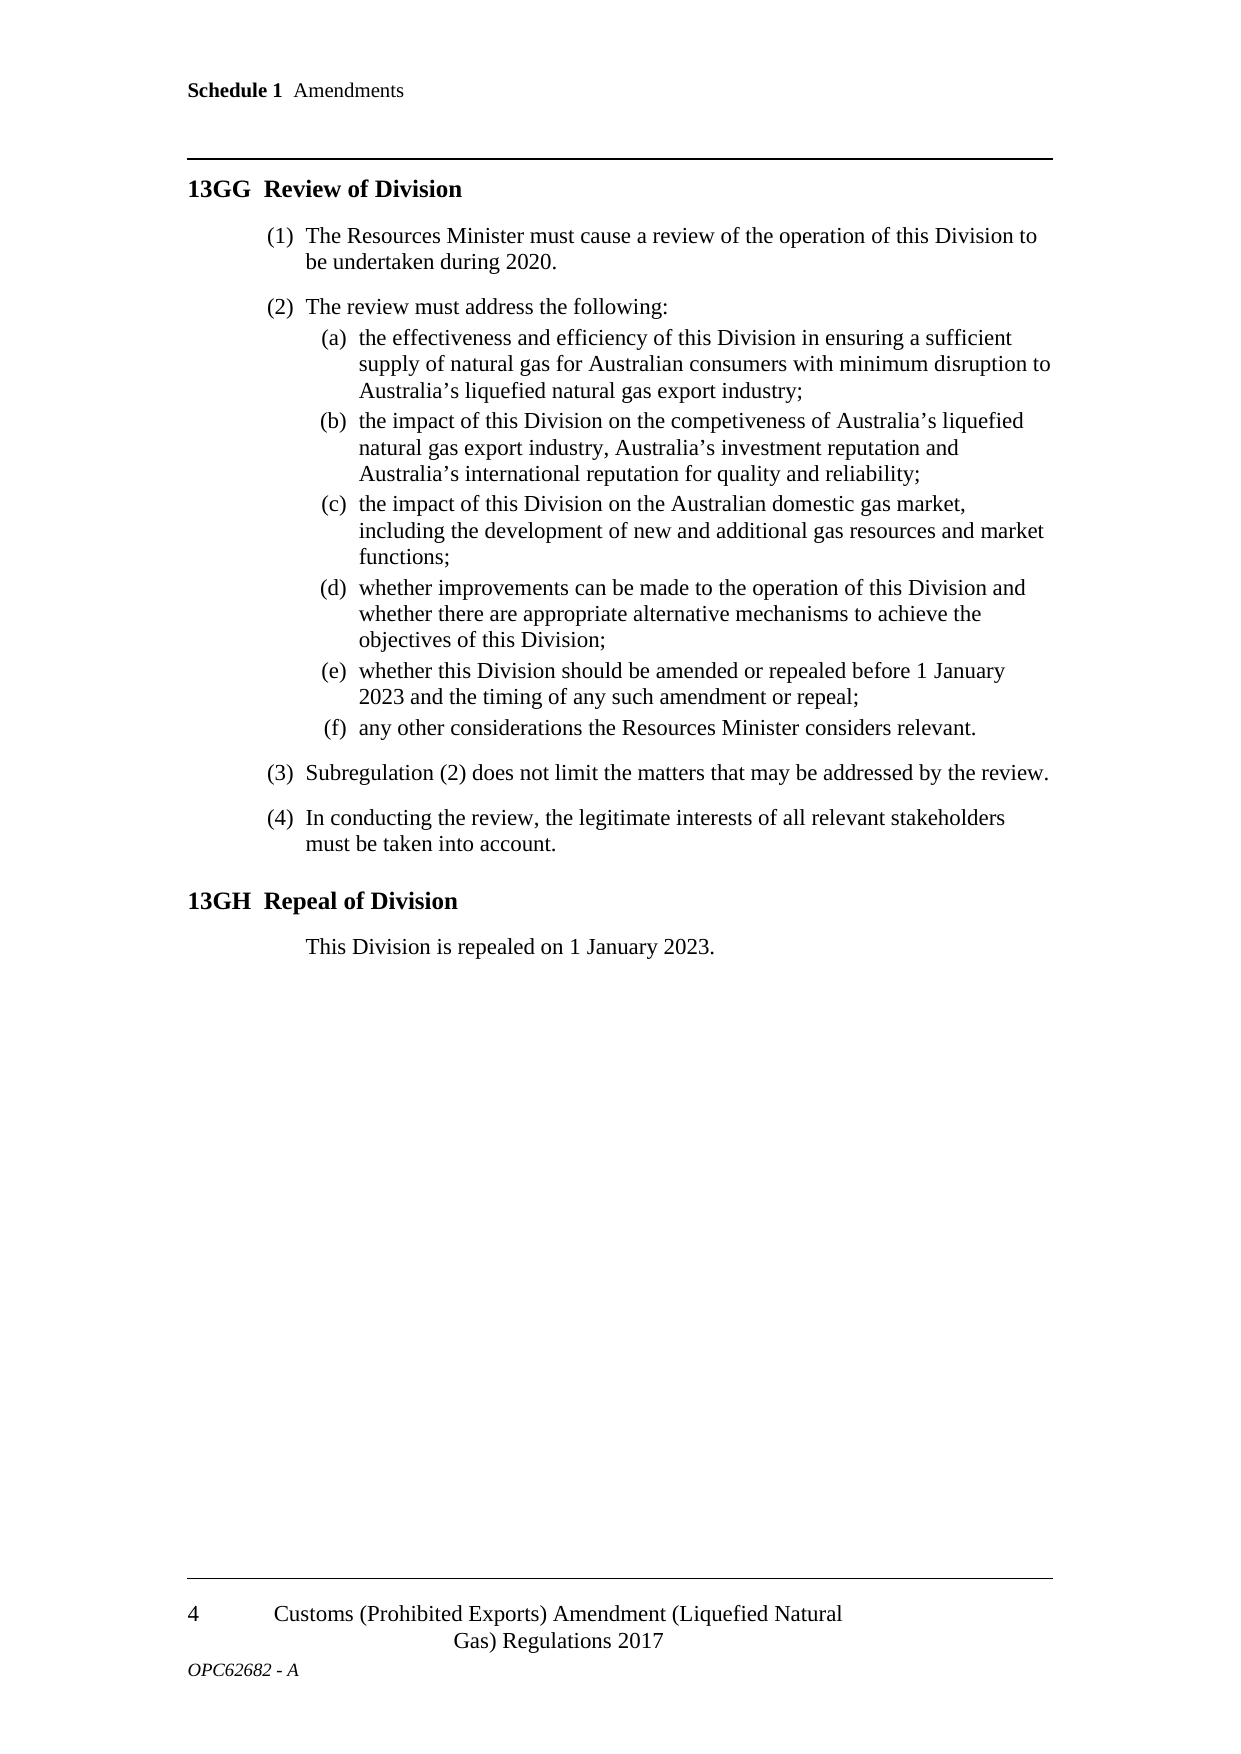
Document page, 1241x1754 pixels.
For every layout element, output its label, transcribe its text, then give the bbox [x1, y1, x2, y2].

text (f) any other considerations the Resources Minister considers relevant. [187, 714, 1053, 740]
text (c) the impact of this Division on the Australian domestic gas market, including the development of new and additional gas resources and market functions; [187, 490, 1053, 569]
text (2) The review must address the following: [187, 293, 1053, 320]
text (a) the effectiveness and efficiency of this Division in ensuring a sufficient supply of natural gas for Australian consumers with minimum disruption to Australia’s liquefied natural gas export industry; [187, 324, 1053, 403]
text (4) In conducting the review, the legitimate interests of all relevant stakeholders must be taken into account. [187, 804, 1053, 857]
text (3) Subregulation (2) does not limit the matters that may be addressed by the review. [187, 759, 1053, 785]
text (b) the impact of this Division on the competiveness of Australia’s liquefied natural gas export industry, Australia’s investment reputation and Australia’s international reputation for quality and reliability; [187, 407, 1053, 486]
text (d) whether improvements can be made to the operation of this Division and whether there are appropriate alternative mechanisms to achieve the objectives of this Division; [187, 574, 1053, 653]
text (1) The Resources Minister must cause a review of the operation of this Division to be undertaken during 2020. [187, 222, 1053, 275]
text 13GH Repeal of Division [187, 886, 1053, 914]
text This Division is repealed on 1 January 2023. [187, 933, 1053, 960]
text (e) whether this Division should be amended or repealed before 1 January 2023 and the timing of any such amendment or repeal; [187, 657, 1053, 709]
text 13GG Review of Division [187, 174, 1053, 203]
